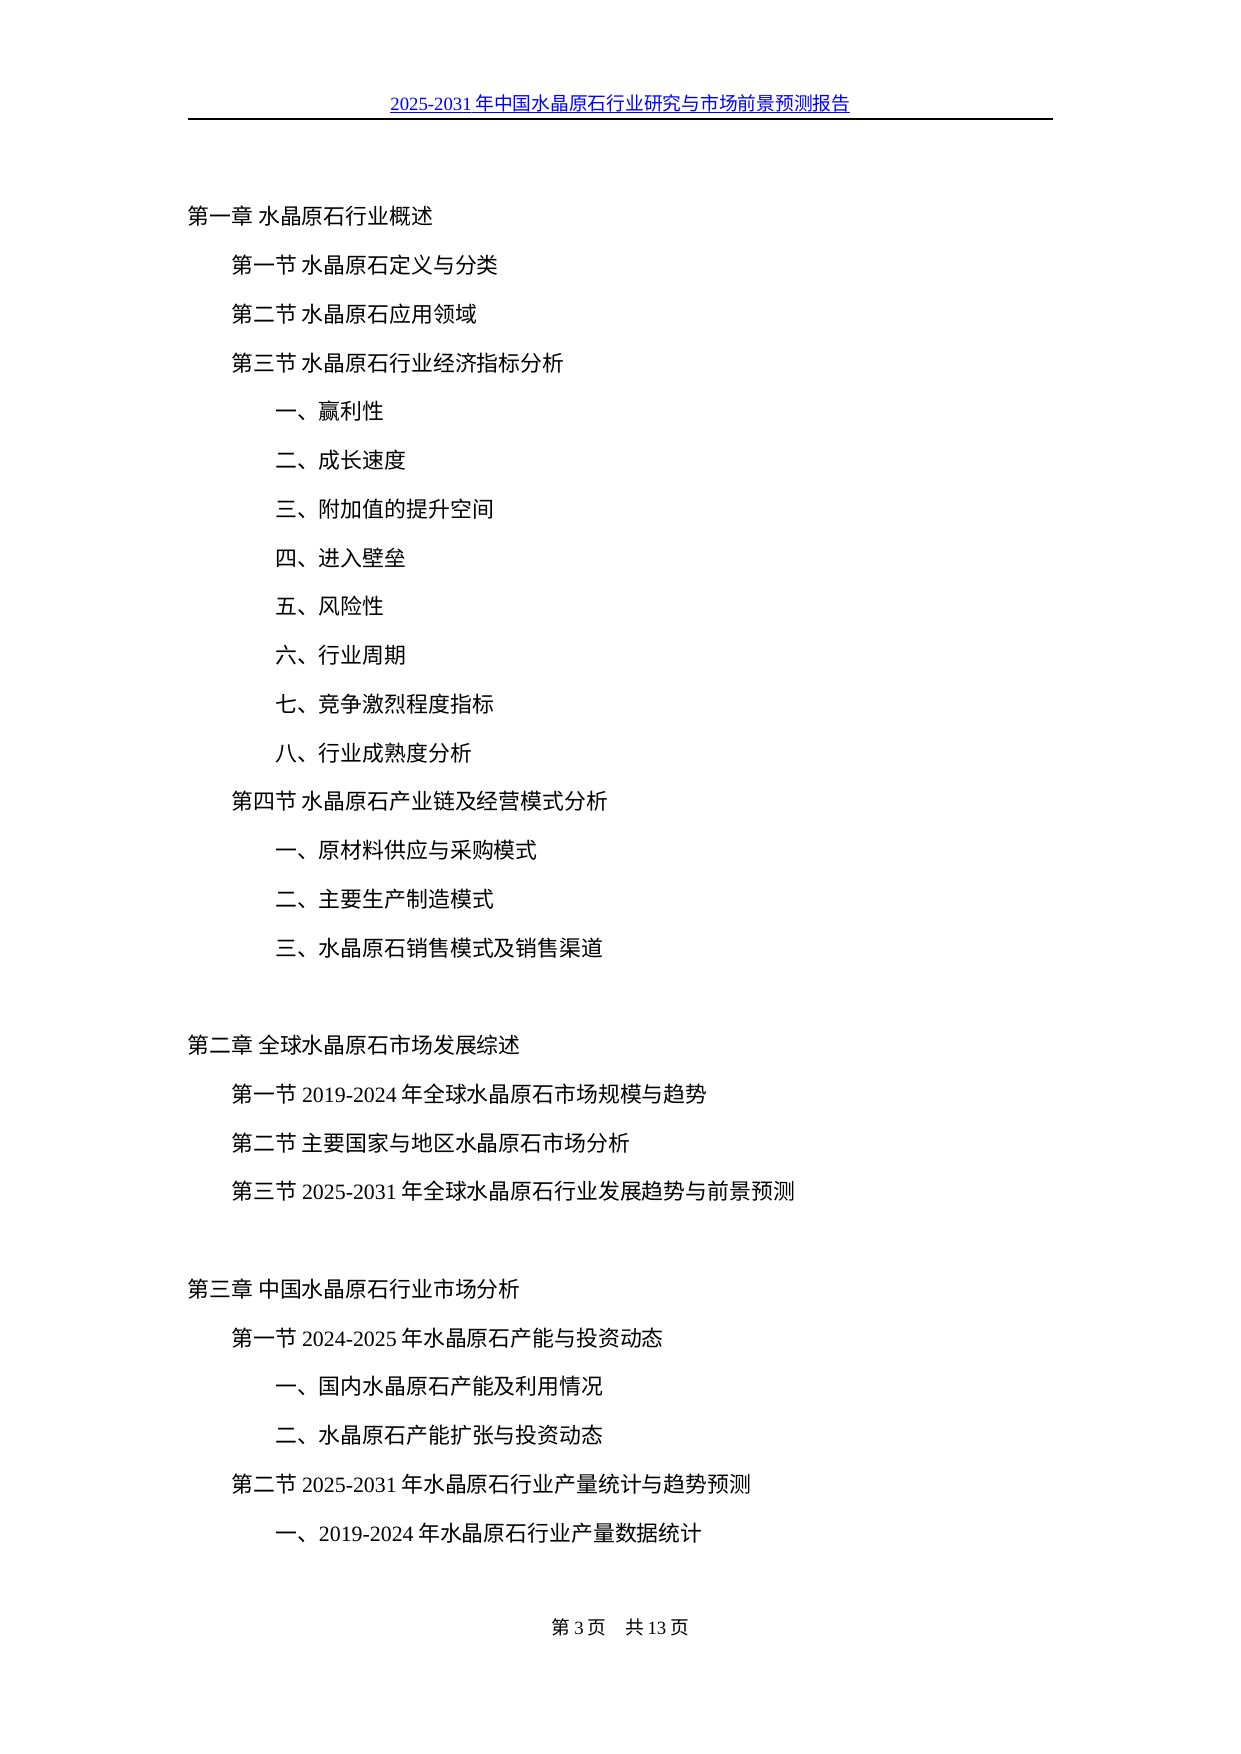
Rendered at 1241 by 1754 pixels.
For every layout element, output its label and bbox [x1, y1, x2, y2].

text [187, 150, 1053, 1548]
